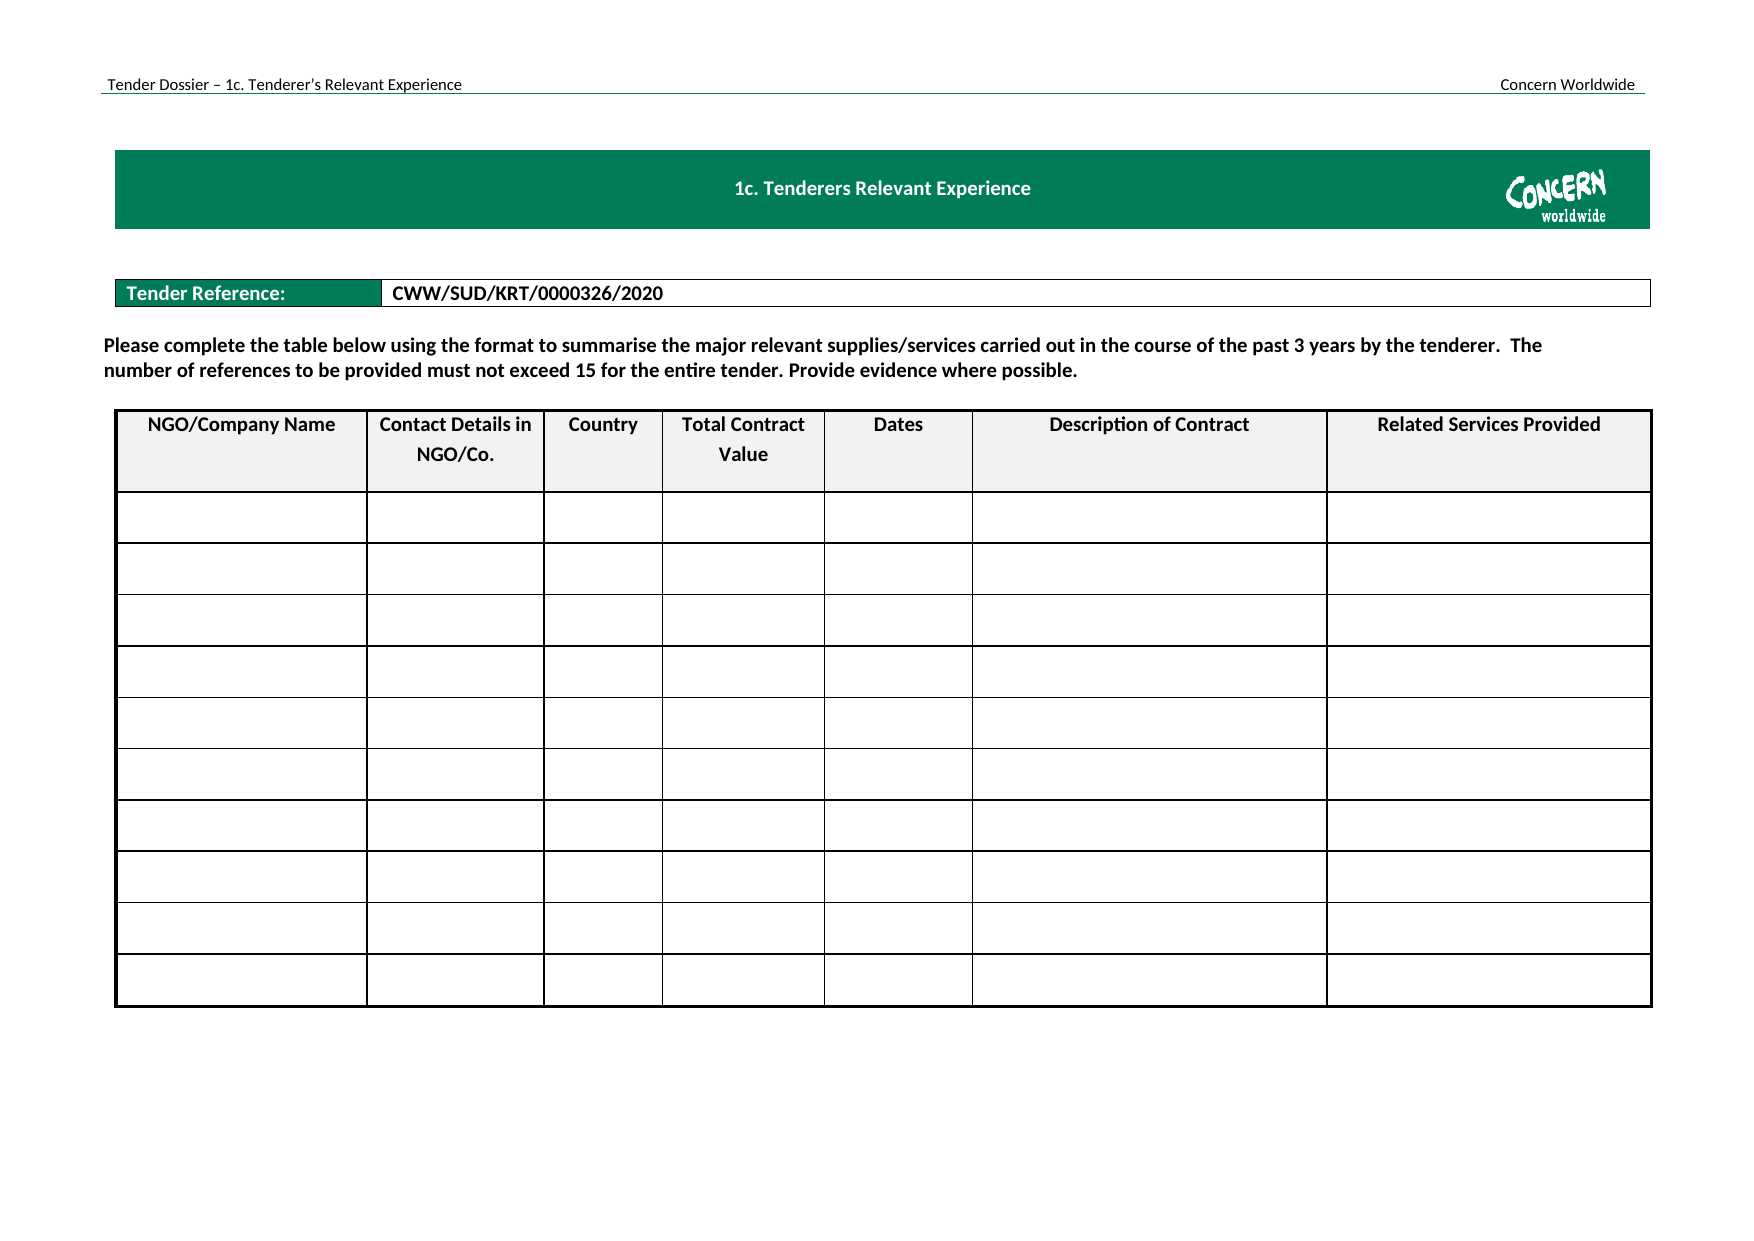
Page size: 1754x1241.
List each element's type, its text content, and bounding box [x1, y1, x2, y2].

table_cell [368, 801, 543, 850]
table_cell [1328, 955, 1650, 1004]
table_cell [545, 801, 662, 850]
table_cell [973, 647, 1326, 696]
table_cell [368, 698, 543, 748]
table_cell [368, 595, 543, 645]
table_cell [663, 955, 824, 1004]
table_cell [663, 749, 824, 799]
table_cell [118, 493, 366, 542]
table_cell [118, 852, 366, 902]
table_cell [663, 852, 824, 902]
table_cell [368, 749, 543, 799]
table_cell [663, 801, 824, 850]
table_header Description of Contract [973, 412, 1326, 491]
table_cell [973, 749, 1326, 799]
picture [1493, 153, 1623, 247]
table_cell [825, 955, 972, 1004]
title Please complete the table below using the format to summarise the major relevant supplies/services carried out in the course of the past 3 years by the tenderer. The number of references to be provided must not exceed 15 for the entire tender. Provide evidence where possible. [103, 332, 1604, 383]
table_cell [545, 647, 662, 696]
table_cell [368, 903, 543, 953]
table_cell [545, 749, 662, 799]
table_cell [973, 544, 1326, 594]
table_cell [825, 544, 972, 594]
table_cell [1328, 698, 1650, 748]
table_cell [973, 852, 1326, 902]
table_cell [118, 698, 366, 748]
table_cell [1328, 493, 1650, 542]
table_cell [973, 955, 1326, 1004]
table_cell [825, 852, 972, 902]
table_cell [545, 903, 662, 953]
table_cell [1328, 801, 1650, 850]
table_cell [663, 595, 824, 645]
table_cell [545, 544, 662, 594]
table_cell [825, 595, 972, 645]
table_cell [663, 493, 824, 542]
table_cell [973, 801, 1326, 850]
table_cell [663, 647, 824, 696]
table_cell [118, 955, 366, 1004]
table_cell [118, 595, 366, 645]
table_cell [118, 801, 366, 850]
table_cell [825, 801, 972, 850]
table_cell [663, 544, 824, 594]
table_header Tender Reference: [116, 280, 381, 306]
table_cell [368, 852, 543, 902]
table_cell [368, 647, 543, 696]
table_cell [368, 955, 543, 1004]
table_cell [1328, 647, 1650, 696]
table_cell [1328, 595, 1650, 645]
table_cell [973, 903, 1326, 953]
table_cell [368, 544, 543, 594]
table_cell [825, 903, 972, 953]
table_header NGO/Company Name [118, 412, 366, 491]
table_cell [118, 647, 366, 696]
table_header Country [545, 412, 662, 491]
table_cell [545, 852, 662, 902]
table_header Related Services Provided [1328, 412, 1650, 491]
table_cell [1328, 852, 1650, 902]
table_cell [545, 698, 662, 748]
table_header CWW/SUD/KRT/0000326/2020 [382, 280, 1650, 306]
table_cell [825, 493, 972, 542]
table_cell [545, 493, 662, 542]
table_cell [118, 903, 366, 953]
table_cell [973, 698, 1326, 748]
table_cell [118, 544, 366, 594]
table_cell [825, 749, 972, 799]
table_cell [545, 595, 662, 645]
table_header Dates [825, 412, 972, 491]
table_cell [825, 647, 972, 696]
table_cell [118, 749, 366, 799]
table_cell [1328, 903, 1650, 953]
table_cell [825, 698, 972, 748]
table_cell [663, 903, 824, 953]
table_cell [545, 955, 662, 1004]
table_cell [973, 595, 1326, 645]
table_cell [663, 698, 824, 748]
table_cell [973, 493, 1326, 542]
table_cell [1328, 749, 1650, 799]
table_header 1c. Tenderers Relevant Experience [115, 150, 1650, 229]
table_cell [368, 493, 543, 542]
table_cell [1328, 544, 1650, 594]
table_header Total Contract Value [663, 412, 824, 491]
table_header Contact Details in NGO/Co. [368, 412, 543, 491]
